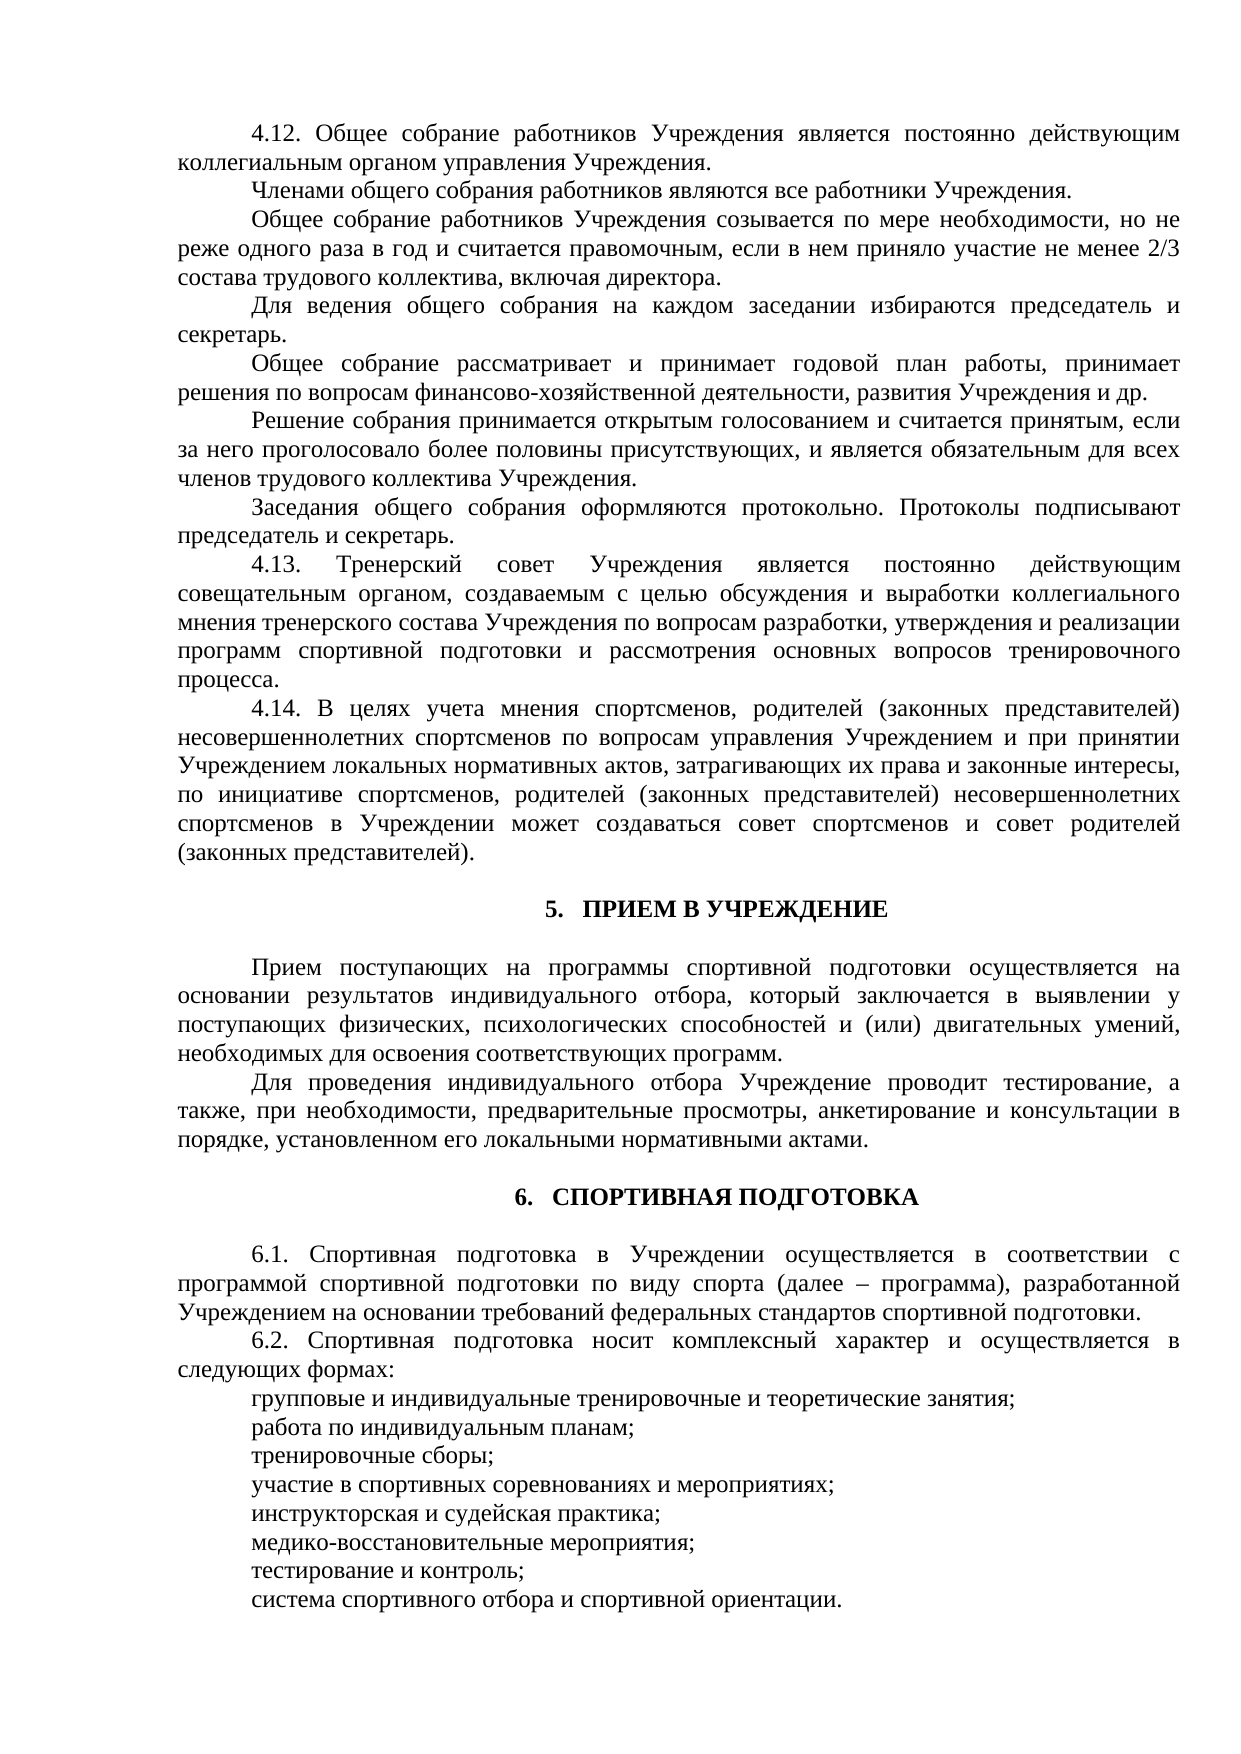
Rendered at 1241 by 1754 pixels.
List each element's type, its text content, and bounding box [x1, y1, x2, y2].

text система спортивного отбора и спортивной ориентации. [177, 1584, 1181, 1613]
list СПОРТИВНАЯ ПОДГОТОВКА [252, 1182, 1181, 1211]
text Решение собрания принимается открытым голосованием и считается принятым, если за него проголосовало более половины присутствующих, и является обязательным для всех членов трудового коллектива Учреждения. [177, 406, 1181, 492]
text 4.13. Тренерский совет Учреждения является постоянно действующим совещательным органом, создаваемым с целью обсуждения и выработки коллегиального мнения тренерского состава Учреждения по вопросам разработки, утверждения и реализации программ спортивной подготовки и рассмотрения основных вопросов тренировочного процесса. [177, 549, 1181, 693]
text инструкторская и судейская практика; [177, 1498, 1181, 1527]
list ПРИЕМ В УЧРЕЖДЕНИЕ [252, 894, 1181, 923]
text 4.14. В целях учета мнения спортсменов, родителей (законных представителей) несовершеннолетних спортсменов по вопросам управления Учреждением и при принятии Учреждением локальных нормативных актов, затрагивающих их права и законные интересы, по инициативе спортсменов, родителей (законных представителей) несовершеннолетних спортсменов в Учреждении может создаваться совет спортсменов и совет родителей (законных представителей). [177, 693, 1181, 866]
text Заседания общего собрания оформляются протокольно. Протоколы подписывают председатель и секретарь. [177, 492, 1181, 549]
text медико-восстановительные мероприятия; [177, 1527, 1181, 1556]
text Членами общего собрания работников являются все работники Учреждения. [177, 176, 1181, 204]
text групповые и индивидуальные тренировочные и теоретические занятия; [177, 1383, 1181, 1412]
text Общее собрание рассматривает и принимает годовой план работы, принимает решения по вопросам финансово-хозяйственной деятельности, развития Учреждения и др. [177, 348, 1181, 406]
text тестирование и контроль; [177, 1556, 1181, 1584]
text работа по индивидуальным планам; [177, 1412, 1181, 1441]
text участие в спортивных соревнованиях и мероприятиях; [177, 1469, 1181, 1498]
text тренировочные сборы; [177, 1441, 1181, 1469]
text Для ведения общего собрания на каждом заседании избираются председатель и секретарь. [177, 291, 1181, 348]
text 6.2. Спортивная подготовка носит комплексный характер и осуществляется в следующих формах: [177, 1326, 1181, 1383]
text 6.1. Спортивная подготовка в Учреждении осуществляется в соответствии с программой спортивной подготовки по виду спорта (далее – программа), разработанной Учреждением на основании требований федеральных стандартов спортивной подготовки. [177, 1239, 1181, 1326]
text Прием поступающих на программы спортивной подготовки осуществляется на основании результатов индивидуального отбора, который заключается в выявлении у поступающих физических, психологических способностей и (или) двигательных умений, необходимых для освоения соответствующих программ. [177, 952, 1181, 1067]
text 4.12. Общее собрание работников Учреждения является постоянно действующим коллегиальным органом управления Учреждения. [177, 118, 1181, 176]
text Для проведения индивидуального отбора Учреждение проводит тестирование, а также, при необходимости, предварительные просмотры, анкетирование и консультации в порядке, установленном его локальными нормативными актами. [177, 1067, 1181, 1153]
text Общее собрание работников Учреждения созывается по мере необходимости, но не реже одного раза в год и считается правомочным, если в нем приняло участие не менее 2/3 состава трудового коллектива, включая директора. [177, 204, 1181, 291]
